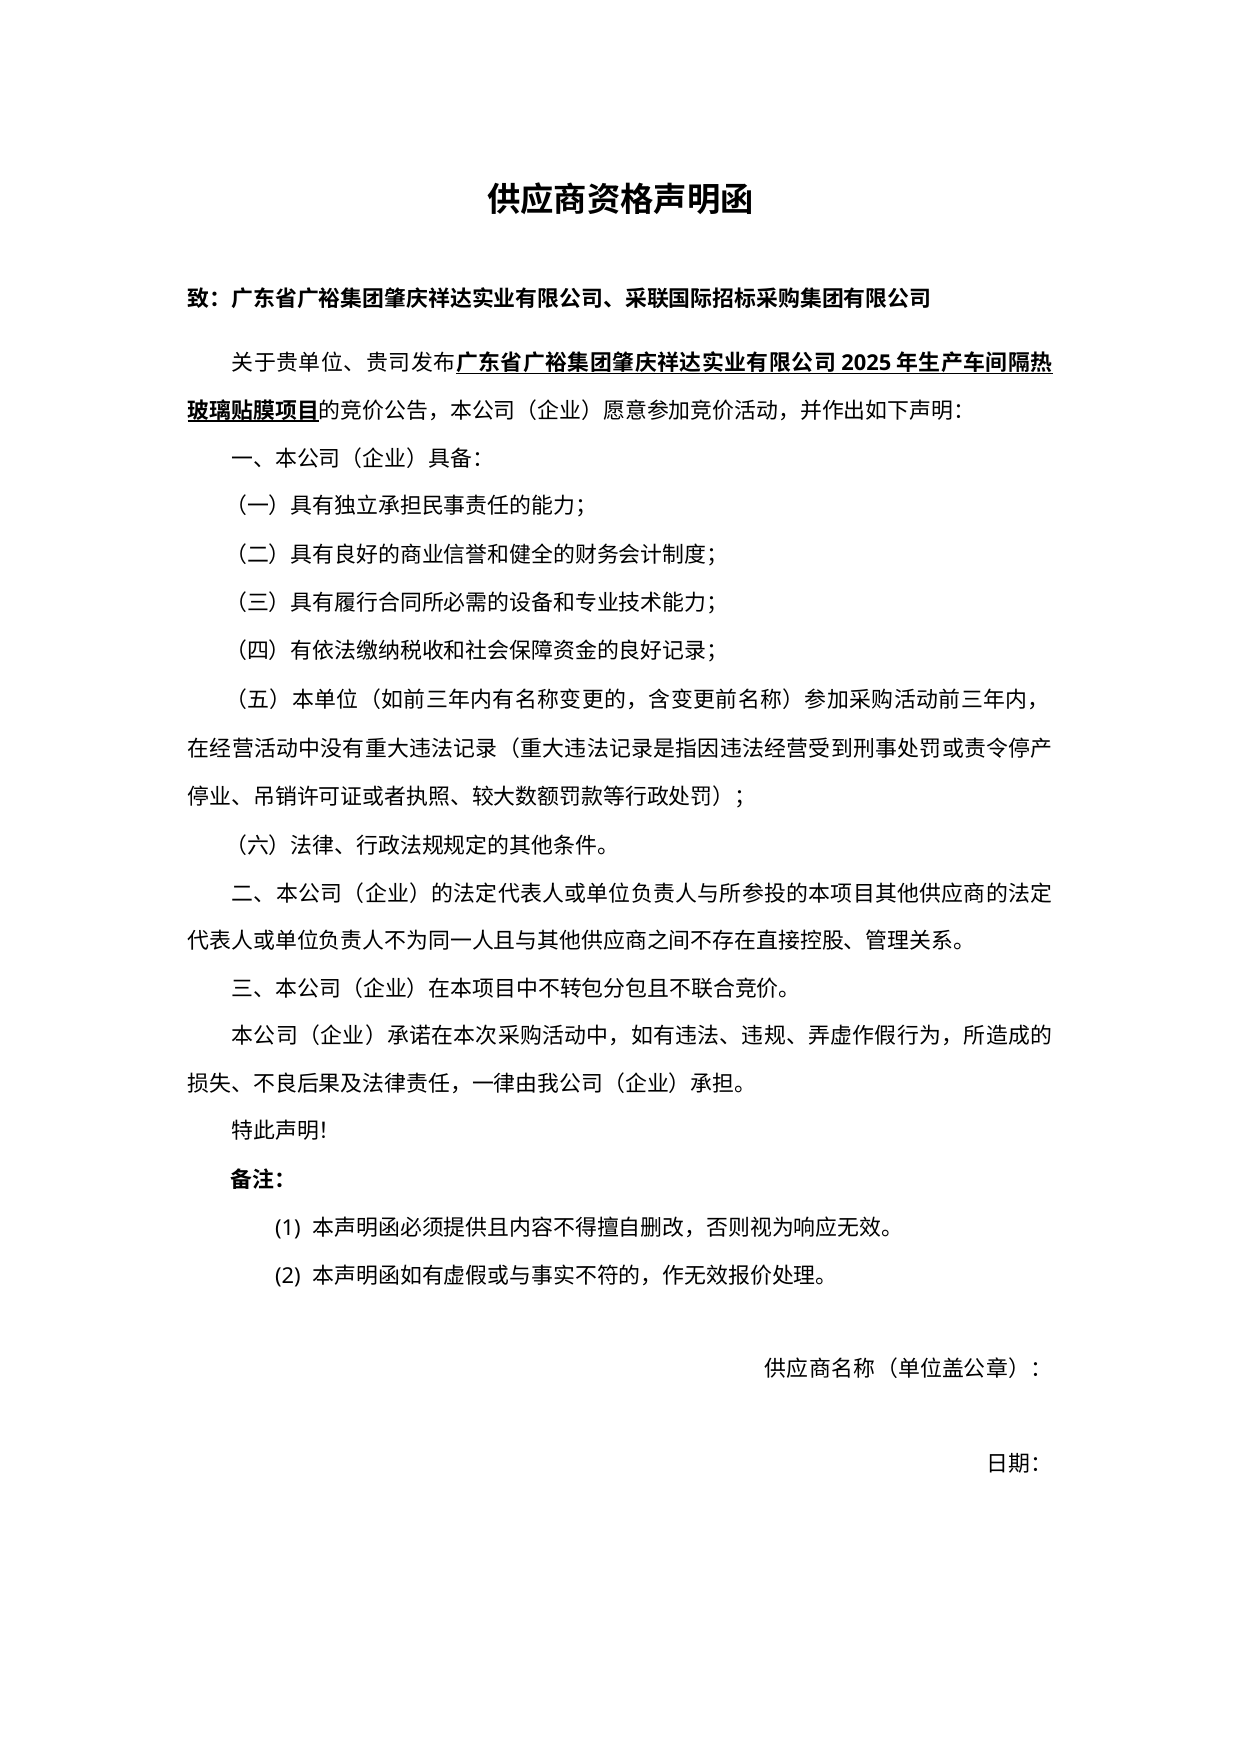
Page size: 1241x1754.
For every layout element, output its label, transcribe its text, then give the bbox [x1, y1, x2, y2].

text 本公司（企业）承诺在本次采购活动中，如有违法、违规、弄虚作假行为，所造成的损失、不良后果及法律责任，一律由我公司（企业）承担。 [187, 1018, 1053, 1097]
text （三）具有履行合同所必需的设备和专业技术能力； [187, 585, 1053, 617]
text 关于贵单位、贵司发布广东省广裕集团肇庆祥达实业有限公司2025年生产车间隔热玻璃贴膜项目的竞价公告，本公司（企业）愿意参加竞价活动，并作出如下声明： [187, 345, 1053, 425]
text 供应商名称（单位盖公章）： [187, 1350, 1053, 1383]
text （四）有依法缴纳税收和社会保障资金的良好记录； [187, 633, 1053, 666]
text 日期： [187, 1446, 1053, 1478]
subtitle 供应商资格声明函 [187, 164, 1053, 229]
text 备注： [187, 1161, 1053, 1194]
text 二、本公司（企业）的法定代表人或单位负责人与所参投的本项目其他供应商的法定代表人或单位负责人不为同一人且与其他供应商之间不存在直接控股、管理关系。 [187, 876, 1053, 955]
text （六）法律、行政法规规定的其他条件。 [187, 827, 1053, 860]
text 特此声明！ [187, 1113, 1053, 1146]
text （一）具有独立承担民事责任的能力； [187, 488, 1053, 521]
text （五）本单位（如前三年内有名称变更的，含变更前名称）参加采购活动前三年内，在经营活动中没有重大违法记录（重大违法记录是指因违法经营受到刑事处罚或责令停产停业、吊销许可证或者执照、较大数额罚款等行政处罚）； [187, 681, 1053, 811]
list 本声明函如有虚假或与事实不符的，作无效报价处理。 [275, 1258, 1053, 1290]
text （二）具有良好的商业信誉和健全的财务会计制度； [187, 536, 1053, 569]
list 本声明函必须提供且内容不得擅自删改，否则视为响应无效。 [275, 1210, 1053, 1242]
text 致：广东省广裕集团肇庆祥达实业有限公司、采联国际招标采购集团有限公司 [187, 281, 1053, 313]
text 一、本公司（企业）具备： [187, 441, 1053, 472]
text 三、本公司（企业）在本项目中不转包分包且不联合竞价。 [187, 971, 1053, 1002]
